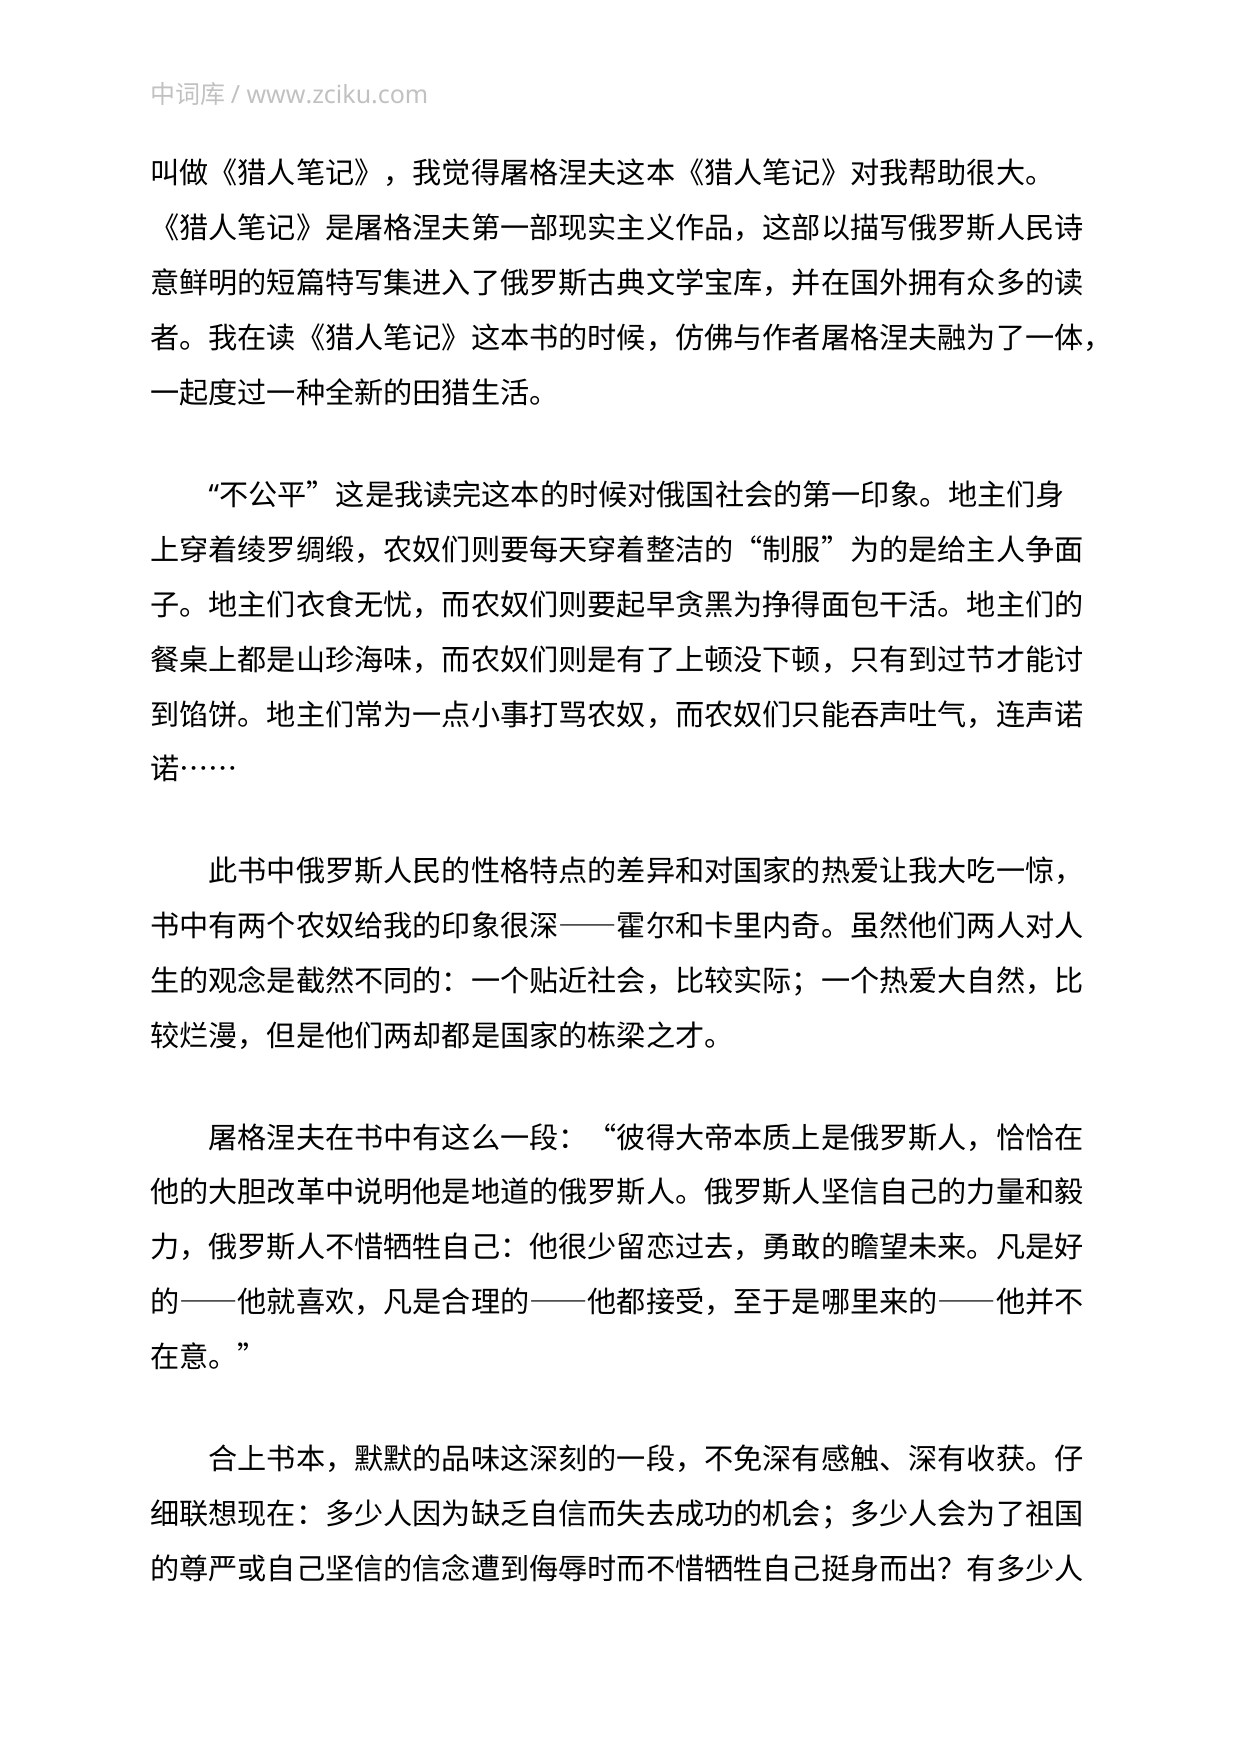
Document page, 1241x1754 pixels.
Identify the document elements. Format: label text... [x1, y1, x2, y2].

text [150, 1436, 1090, 1588]
text “不公平”这是我读完这本的时候对俄国社会的第一印象。地主们身上穿着绫罗绸缎，农奴们则要每天穿着整洁的“制服”为的是给主人争面子。地主们衣食无忧，而农奴们则要起早贪黑为挣得面包干活。地主们的餐桌上都是山珍海味，而农奴们则是有了上顿没下顿，只有到过节才能讨到馅饼。地主们常为一点小事打骂农奴，而农奴们只能吞声吐气，连声诺诺…… [150, 471, 1090, 788]
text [150, 150, 1090, 412]
text 屠格涅夫在书中有这么一段：“彼得大帝本质上是俄罗斯人，恰恰在他的大胆改革中说明他是地道的俄罗斯人。俄罗斯人坚信自己的力量和毅力，俄罗斯人不惜牺牲自己：他很少留恋过去，勇敢的瞻望未来。凡是好的——他就喜欢，凡是合理的——他都接受，至于是哪里来的——他并不在意。” [150, 1114, 1090, 1376]
text 此书中俄罗斯人民的性格特点的差异和对国家的热爱让我大吃一惊，书中有两个农奴给我的印象很深——霍尔和卡里内奇。虽然他们两人对人生的观念是截然不同的：一个贴近社会，比较实际；一个热爱大自然，比较烂漫，但是他们两却都是国家的栋梁之才。 [150, 848, 1090, 1055]
